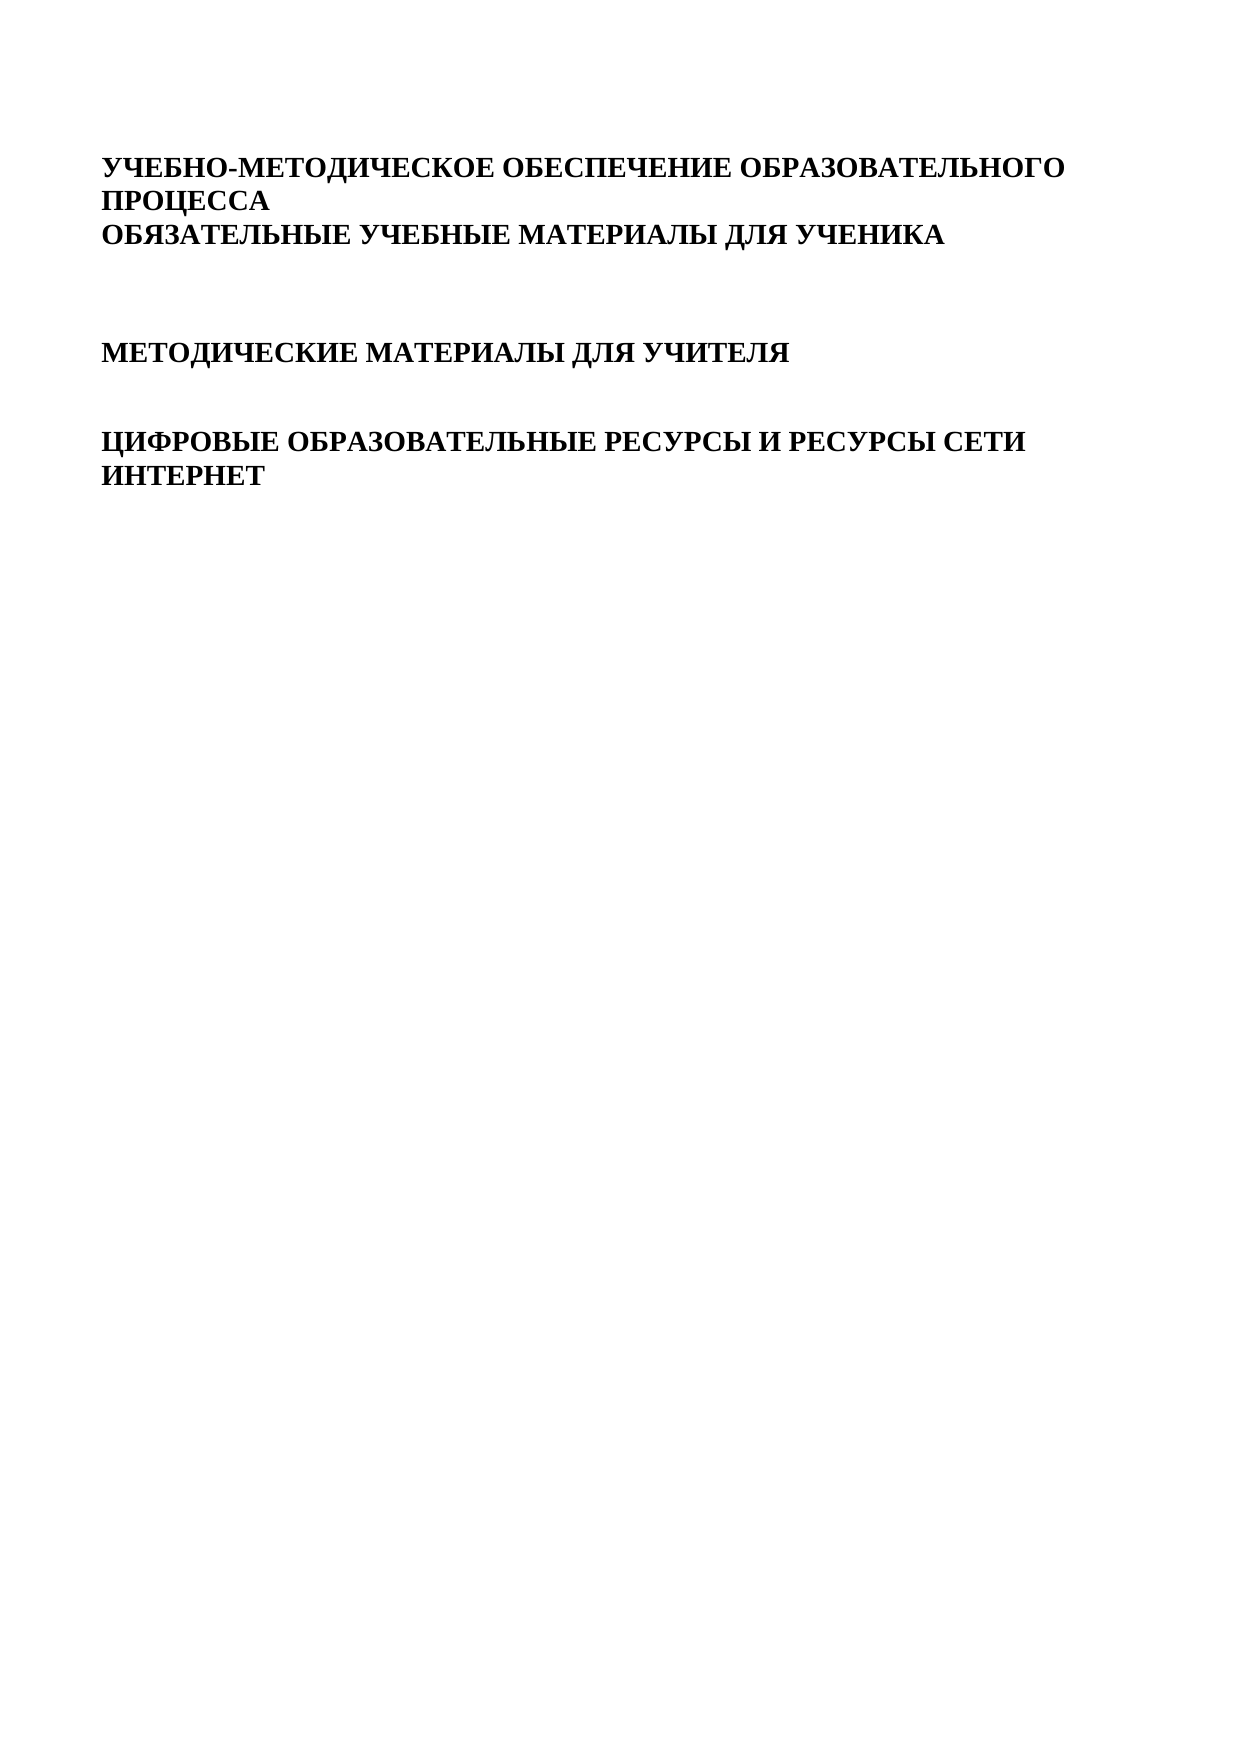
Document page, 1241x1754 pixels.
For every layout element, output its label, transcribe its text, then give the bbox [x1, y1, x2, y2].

text УЧЕБНО-МЕТОДИЧЕСКОЕ ОБЕСПЕЧЕНИЕ ОБРАЗОВАТЕЛЬНОГО ПРОЦЕССА [101, 150, 1196, 217]
text ЦИФРОВЫЕ ОБРАЗОВАТЕЛЬНЫЕ РЕСУРСЫ И РЕСУРСЫ СЕТИ ИНТЕРНЕТ [101, 424, 1196, 491]
text МЕТОДИЧЕСКИЕ МАТЕРИАЛЫ ДЛЯ УЧИТЕЛЯ [101, 335, 1196, 368]
text ОБЯЗАТЕЛЬНЫЕ УЧЕБНЫЕ МАТЕРИАЛЫ ДЛЯ УЧЕНИКА [101, 217, 1196, 251]
